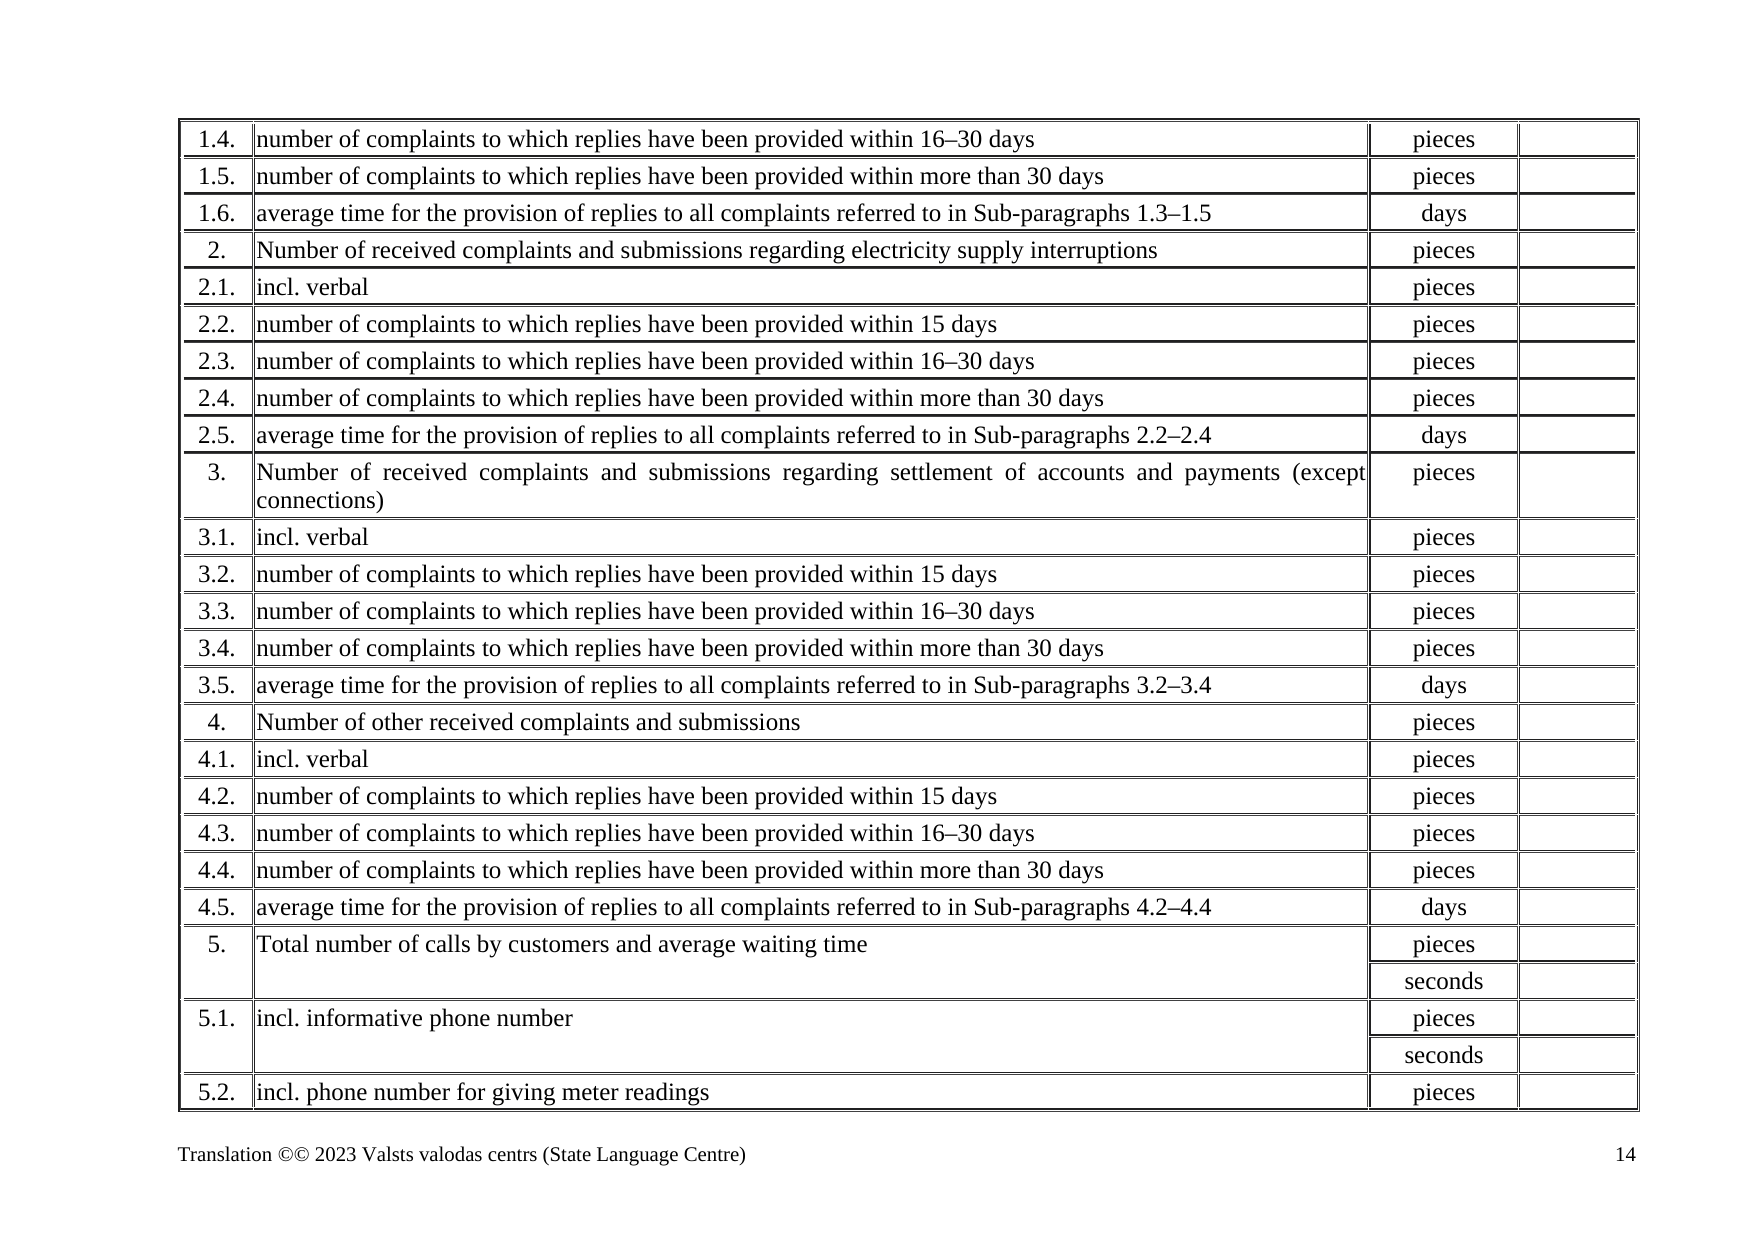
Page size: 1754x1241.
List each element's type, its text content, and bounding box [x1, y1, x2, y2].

table_cell [1520, 451, 1637, 517]
table_cell number of complaints to which replies have been provided within 15 days [255, 557, 1367, 591]
table_cell [1519, 591, 1638, 628]
table_cell 4. [180, 702, 254, 738]
table_cell pieces [1371, 816, 1517, 849]
table_cell pieces [1371, 631, 1517, 664]
table_cell [1520, 192, 1637, 229]
table_cell 2.4. [181, 377, 252, 414]
table_cell [1520, 924, 1637, 960]
table_cell Number of other received complaints and submissions [255, 705, 1367, 738]
table_cell 4.1. [181, 739, 252, 776]
table_cell days [1371, 668, 1517, 702]
table_cell pieces [1371, 705, 1517, 738]
table_cell [1519, 702, 1638, 738]
table_cell pieces [1369, 1075, 1519, 1108]
table_cell pieces [1371, 233, 1517, 266]
table_cell pieces [1371, 343, 1517, 377]
table_cell number of complaints to which replies have been provided within 15 days [255, 779, 1367, 812]
table_cell 1.6. [181, 192, 252, 229]
table_cell [1520, 960, 1637, 997]
table_cell 1.4. [181, 122, 254, 155]
table_cell 1.5. [181, 155, 252, 192]
table_cell [1520, 266, 1637, 303]
table_cell [1519, 776, 1638, 812]
table_cell Number of received complaints and submissions regarding electricity supply interruptions [255, 233, 1367, 266]
table_cell [1520, 414, 1637, 451]
table_cell [1520, 850, 1637, 886]
table_cell 3.1. [180, 517, 254, 554]
table_cell 4.3. [181, 813, 252, 849]
table_cell pieces [1371, 779, 1517, 812]
table_cell [1520, 155, 1637, 192]
table_cell pieces [1371, 1001, 1517, 1034]
table_cell 3.3. [180, 591, 254, 628]
table_cell 4.2. [180, 776, 254, 812]
table_cell days [1371, 195, 1517, 229]
table_cell [1520, 1034, 1637, 1071]
table_cell Number of received complaints and submissions regarding settlement of accounts and payments (except connections) [255, 454, 1367, 517]
table_cell 3.2. [180, 554, 254, 591]
table_cell [1520, 998, 1637, 1034]
table_cell number of complaints to which replies have been provided within 16–30 days [254, 120, 1369, 155]
table_cell 3.5. [181, 665, 252, 702]
table_cell average time for the provision of replies to all complaints referred to in Sub-paragraphs 1.3–1.5 [255, 195, 1367, 229]
table_cell 4.4. [181, 850, 252, 886]
table_cell pieces [1371, 853, 1517, 886]
table_cell 5. [181, 924, 252, 997]
table_cell incl. informative phone number [255, 1001, 1367, 1071]
table_cell [1519, 1071, 1637, 1108]
table_cell pieces [1371, 269, 1517, 303]
table_cell [1520, 377, 1637, 414]
table_cell number of complaints to which replies have been provided within 16–30 days [255, 343, 1367, 377]
table_cell number of complaints to which replies have been provided within more than 30 days [255, 159, 1367, 192]
table_cell 5.2. [181, 1071, 254, 1108]
table_cell [1520, 665, 1637, 702]
table_cell [1520, 886, 1637, 923]
table_cell number of complaints to which replies have been provided within 16–30 days [255, 594, 1367, 628]
table_cell pieces [1371, 520, 1517, 554]
table_cell [1519, 628, 1638, 664]
table_cell 4.5. [181, 886, 252, 923]
table_cell 2.5. [181, 414, 252, 451]
table_cell days [1371, 417, 1517, 451]
table_cell pieces [1371, 380, 1517, 414]
table_cell seconds [1371, 1038, 1517, 1071]
table_cell number of complaints to which replies have been provided within more than 30 days [255, 853, 1367, 886]
table_cell seconds [1371, 964, 1517, 997]
table_cell incl. verbal [255, 520, 1367, 554]
table_cell average time for the provision of replies to all complaints referred to in Sub-paragraphs 2.2–2.4 [255, 417, 1367, 451]
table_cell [254, 1071, 1369, 1108]
table_cell pieces [1371, 927, 1517, 960]
table_cell 3.4. [180, 628, 254, 664]
table_cell pieces [1371, 557, 1517, 591]
table_cell days [1371, 890, 1517, 923]
table_cell pieces [1371, 594, 1517, 628]
table_cell pieces [1369, 122, 1519, 155]
table_cell [1520, 813, 1637, 849]
table_cell [1520, 340, 1637, 377]
table_cell number of complaints to which replies have been provided within 15 days [255, 307, 1367, 340]
table_cell [1519, 122, 1637, 155]
table_cell 5.1. [181, 998, 252, 1071]
table_cell pieces [1371, 454, 1517, 517]
table_cell pieces [1371, 742, 1517, 776]
table_cell [1520, 739, 1637, 776]
table_cell average time for the provision of replies to all complaints referred to in Sub-paragraphs 3.2–3.4 [255, 668, 1367, 702]
table_cell 2. [181, 229, 252, 266]
table_cell average time for the provision of replies to all complaints referred to in Sub-paragraphs 4.2–4.4 [255, 890, 1367, 923]
table_cell 2.2. [181, 303, 252, 340]
table_cell pieces [1371, 307, 1517, 340]
table_cell [1520, 229, 1637, 266]
table_cell 3. [181, 451, 252, 517]
table_cell Total number of calls by customers and average waiting time [255, 927, 1367, 997]
table_cell pieces [1371, 159, 1517, 192]
table_cell [1519, 554, 1638, 591]
table_cell incl. verbal [255, 742, 1367, 776]
table_cell [1519, 517, 1638, 554]
table_cell incl. verbal [255, 269, 1367, 303]
table_cell number of complaints to which replies have been provided within more than 30 days [255, 631, 1367, 664]
table_cell 2.1. [181, 266, 252, 303]
table_cell number of complaints to which replies have been provided within more than 30 days [255, 380, 1367, 414]
table_cell number of complaints to which replies have been provided within 16–30 days [255, 816, 1367, 849]
table_cell [1520, 303, 1637, 340]
table_cell 2.3. [181, 340, 252, 377]
